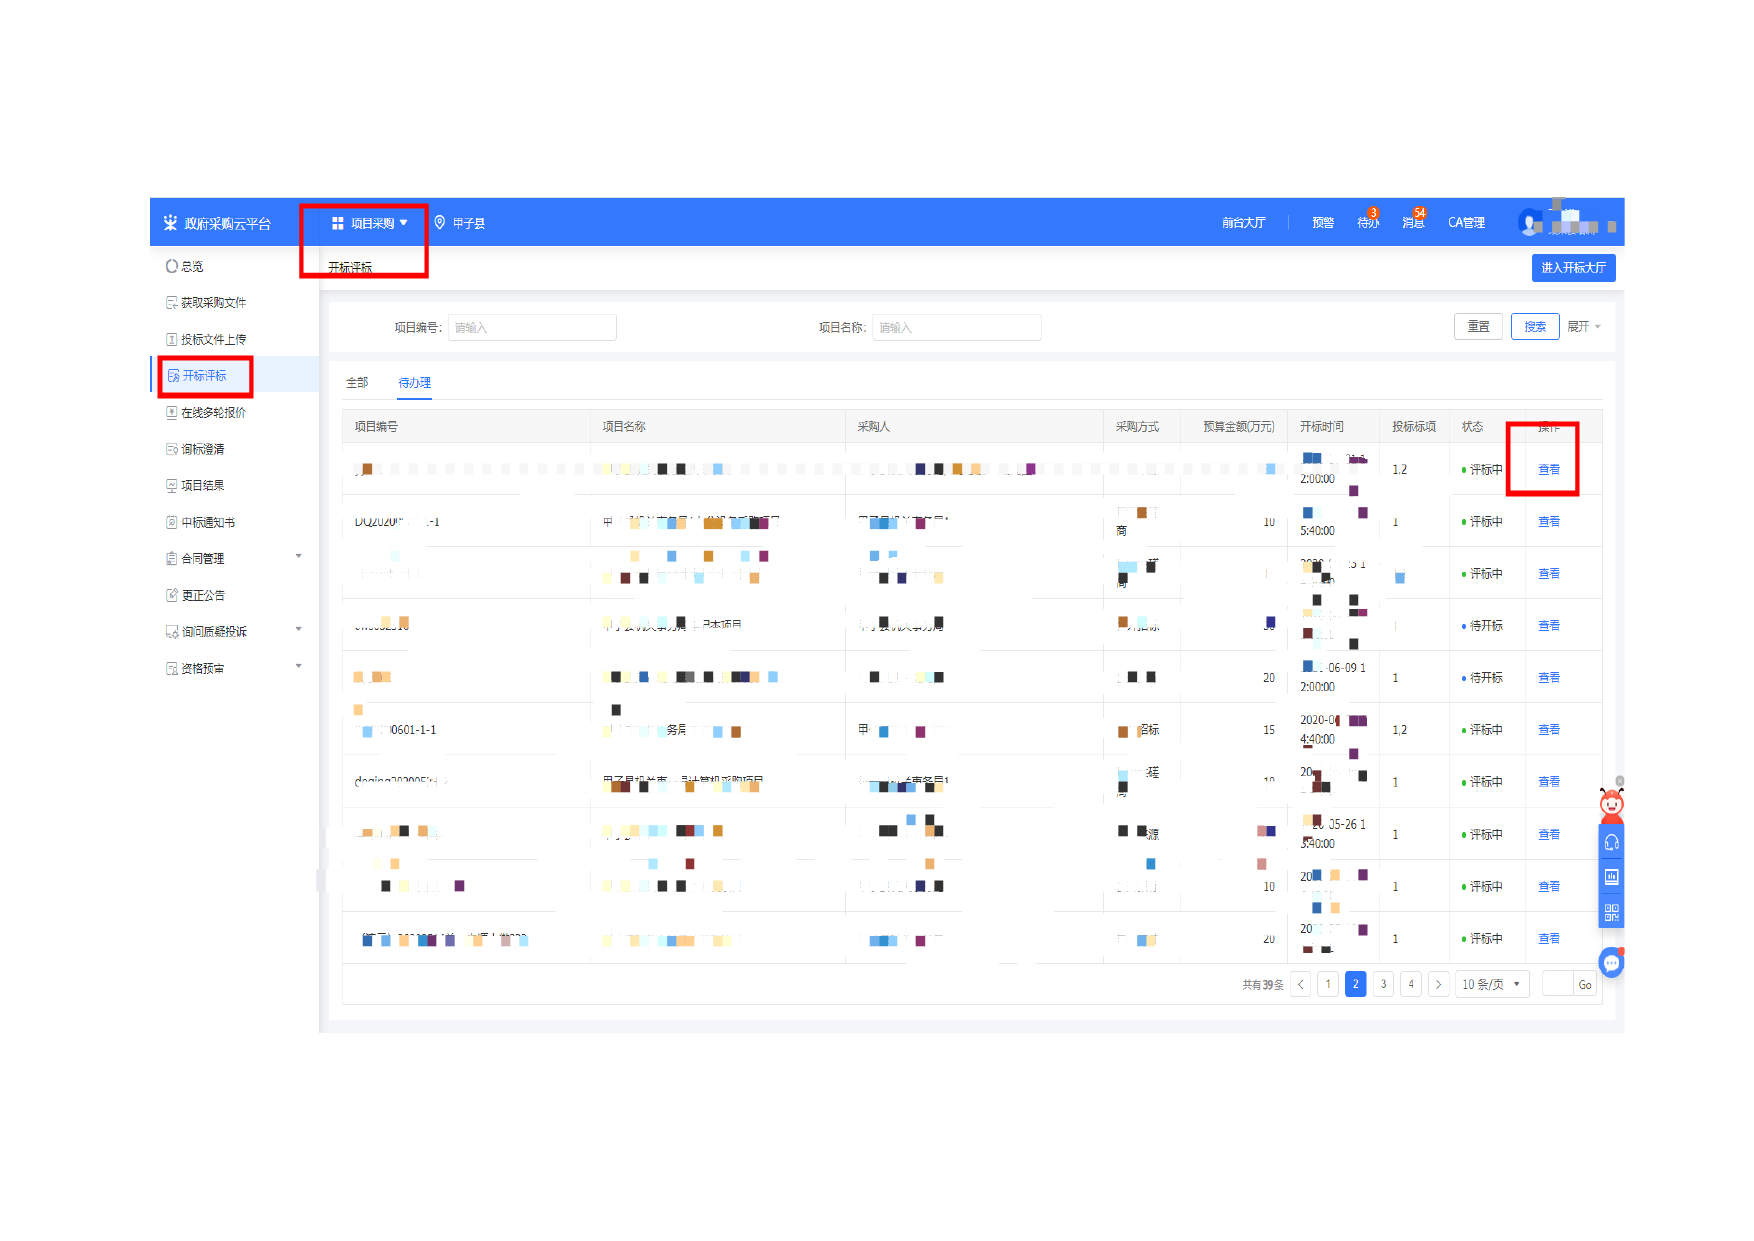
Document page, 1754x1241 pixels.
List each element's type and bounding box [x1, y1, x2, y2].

picture [150, 197, 1625, 1033]
